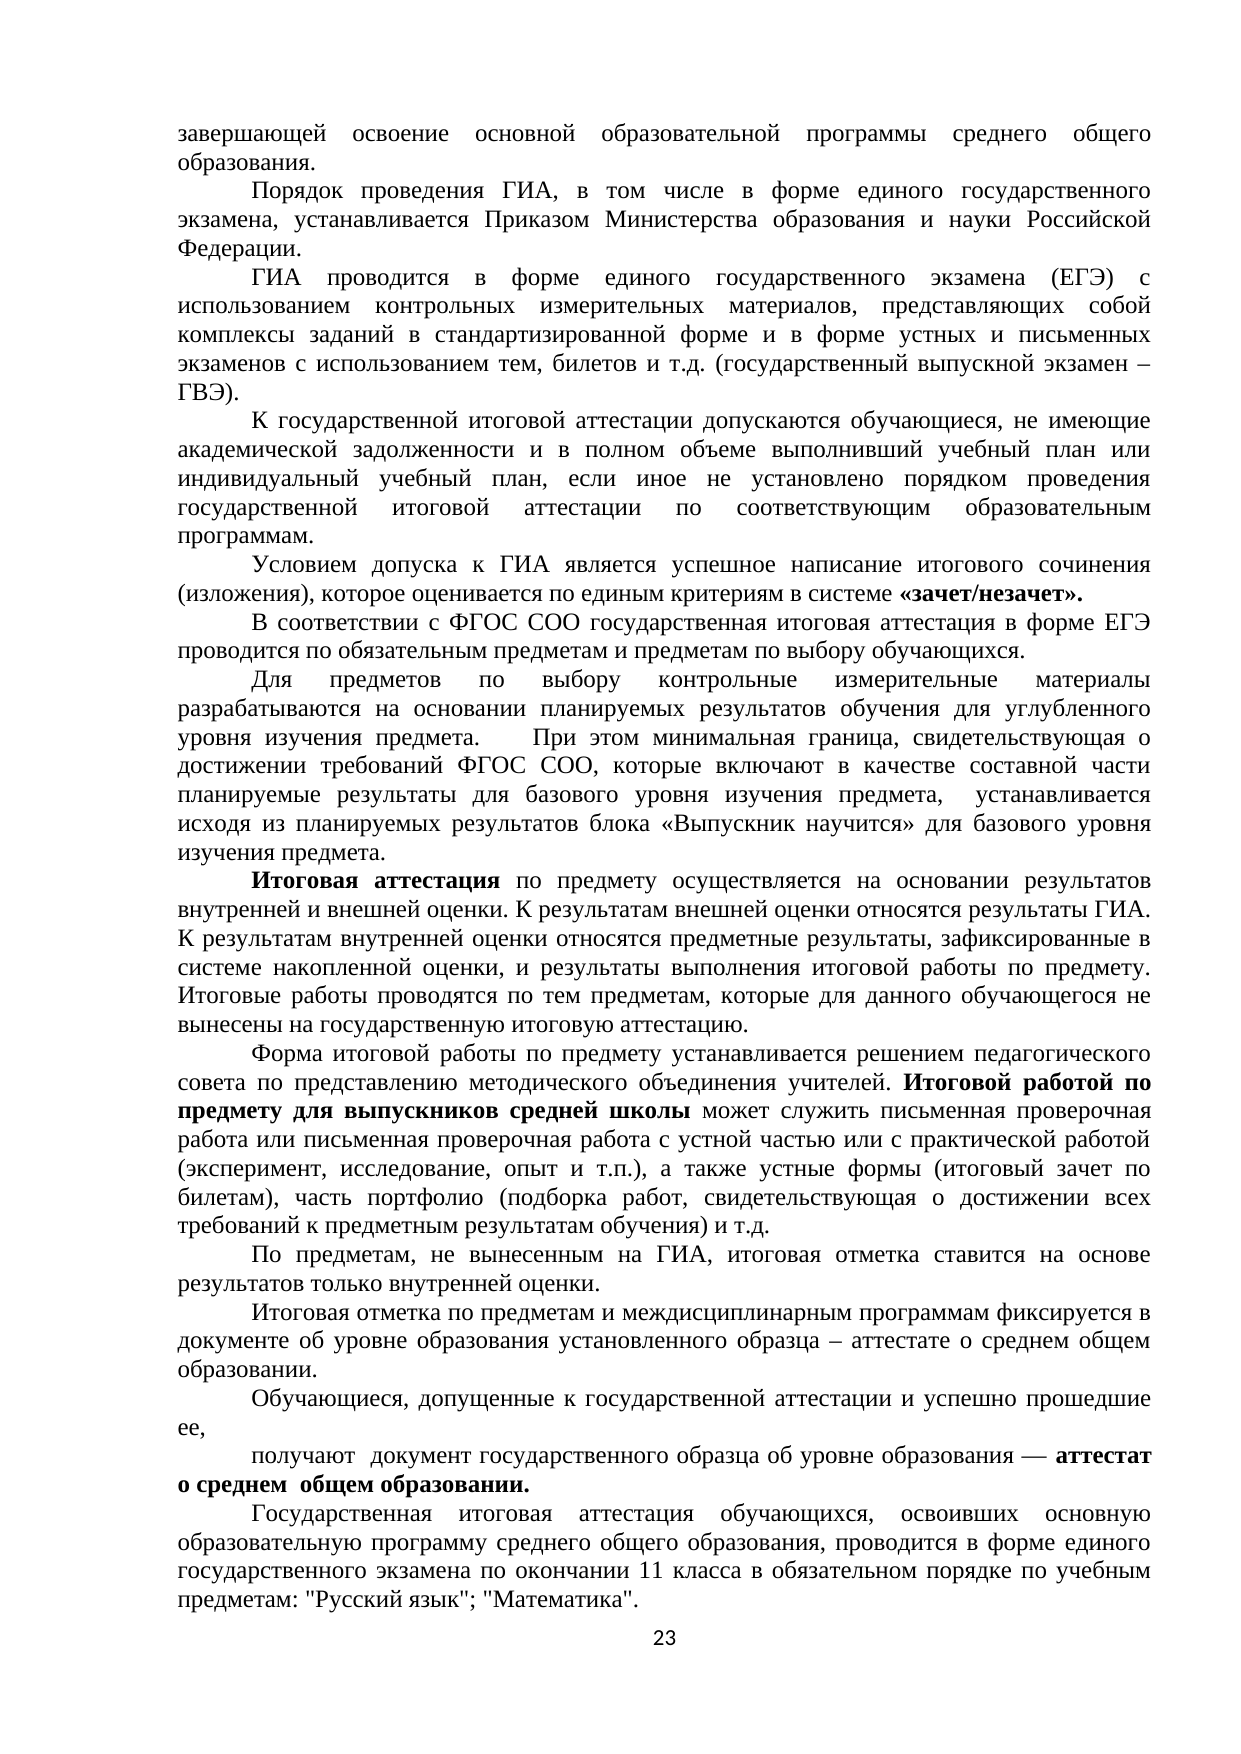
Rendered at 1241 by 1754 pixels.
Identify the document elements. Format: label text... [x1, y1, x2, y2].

text В случае недостижения порога при сдаче единого государственного экзамена по русскому языку и математике аттестат о среднем общем образовании выпускнику не выдаётся. [177, 549, 1152, 636]
text К государственной итоговой аттестации допускаются обучающиеся, не имеющие академической задолженности и в полном объеме выполнивший учебный план или индивидуальный учебный план, если иное не установлено порядком проведения государственной итоговой аттестации по соответствующим образовательным программам. [177, 1182, 1152, 1326]
text ГИА проводится в форме единого государственного экзамена (ЕГЭ) с использованием контрольных измерительных материалов, представляющих собой комплексы заданий в стандартизированной форме и в форме устных и письменных экзаменов с использованием тем, билетов и т.д. (государственный выпускной экзамен – ГВЭ). [177, 1038, 1152, 1182]
text В соответствии с ФГОС СОО государственная итоговая аттестация в форме ЕГЭ проводится по обязательным предметам и предметам по выбору обучающихся. [177, 1383, 1152, 1441]
text Порядок проведения ГИА, в том числе в форме единого государственного экзамена, устанавливается Приказом Министерства образования и науки Российской Федерации. [177, 952, 1152, 1038]
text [177, 1441, 1152, 1584]
text Условием допуска к ГИА является успешное написание итогового сочинения (изложения), которое оценивается по единым критериям в системе «зачет/незачет». [177, 1326, 1152, 1383]
text Внутренний мониторинг образовательной организации представляет собой процедуры оценки уровня достижения предметных и метапредметных результатов, а также оценки той части личностных результатов, которые связаны с оценкой поведения, прилежания, а также с оценкой готовности и способности делать осознанный выбор будущей профессии. Результаты внутреннего мониторинга являются основанием для рекомендаций по текущей коррекции учебной деятельности и ее индивидуализации. [177, 636, 1152, 808]
text Государственная итоговая аттестация [177, 808, 1152, 837]
text Решение об итоговой оценке образовательных достижений выпускника, которая выставляется в аттестат о среднем общем образовании, также принимается педагогическим советом. Педагогический совет вправе утвердить незначительное повышение итоговой оценки выпускника от среднего арифметического показателя при наличии и принятии мотивированного мнения администрации, учителя-предметника, классного руководителя. [177, 377, 1152, 549]
text В соответствии со статьей 59 закона «Об образовании в Российской Федерации» государственная итоговая аттестация (далее – ГИА) является обязательной процедурой, завершающей освоение основной образовательной программы среднего общего образования. [177, 837, 1152, 952]
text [177, 118, 1152, 147]
text - оценок за работы, выносимые на государственную итоговую аттестацию; [177, 147, 1152, 176]
text Педагогический совет школы на основе выводов, сделанных классными руководителями и учителями отдельных предметов по каждому выпускнику, рассматривает вопрос об успешном освоении данным обучающимся программы и о выдаче документа государственного образца об уровне образования — аттестата о среднем общем образовании. [177, 233, 1152, 377]
text - оценки за выполнение и защиту результатов учебного исследовательского проекта. [177, 176, 1152, 233]
